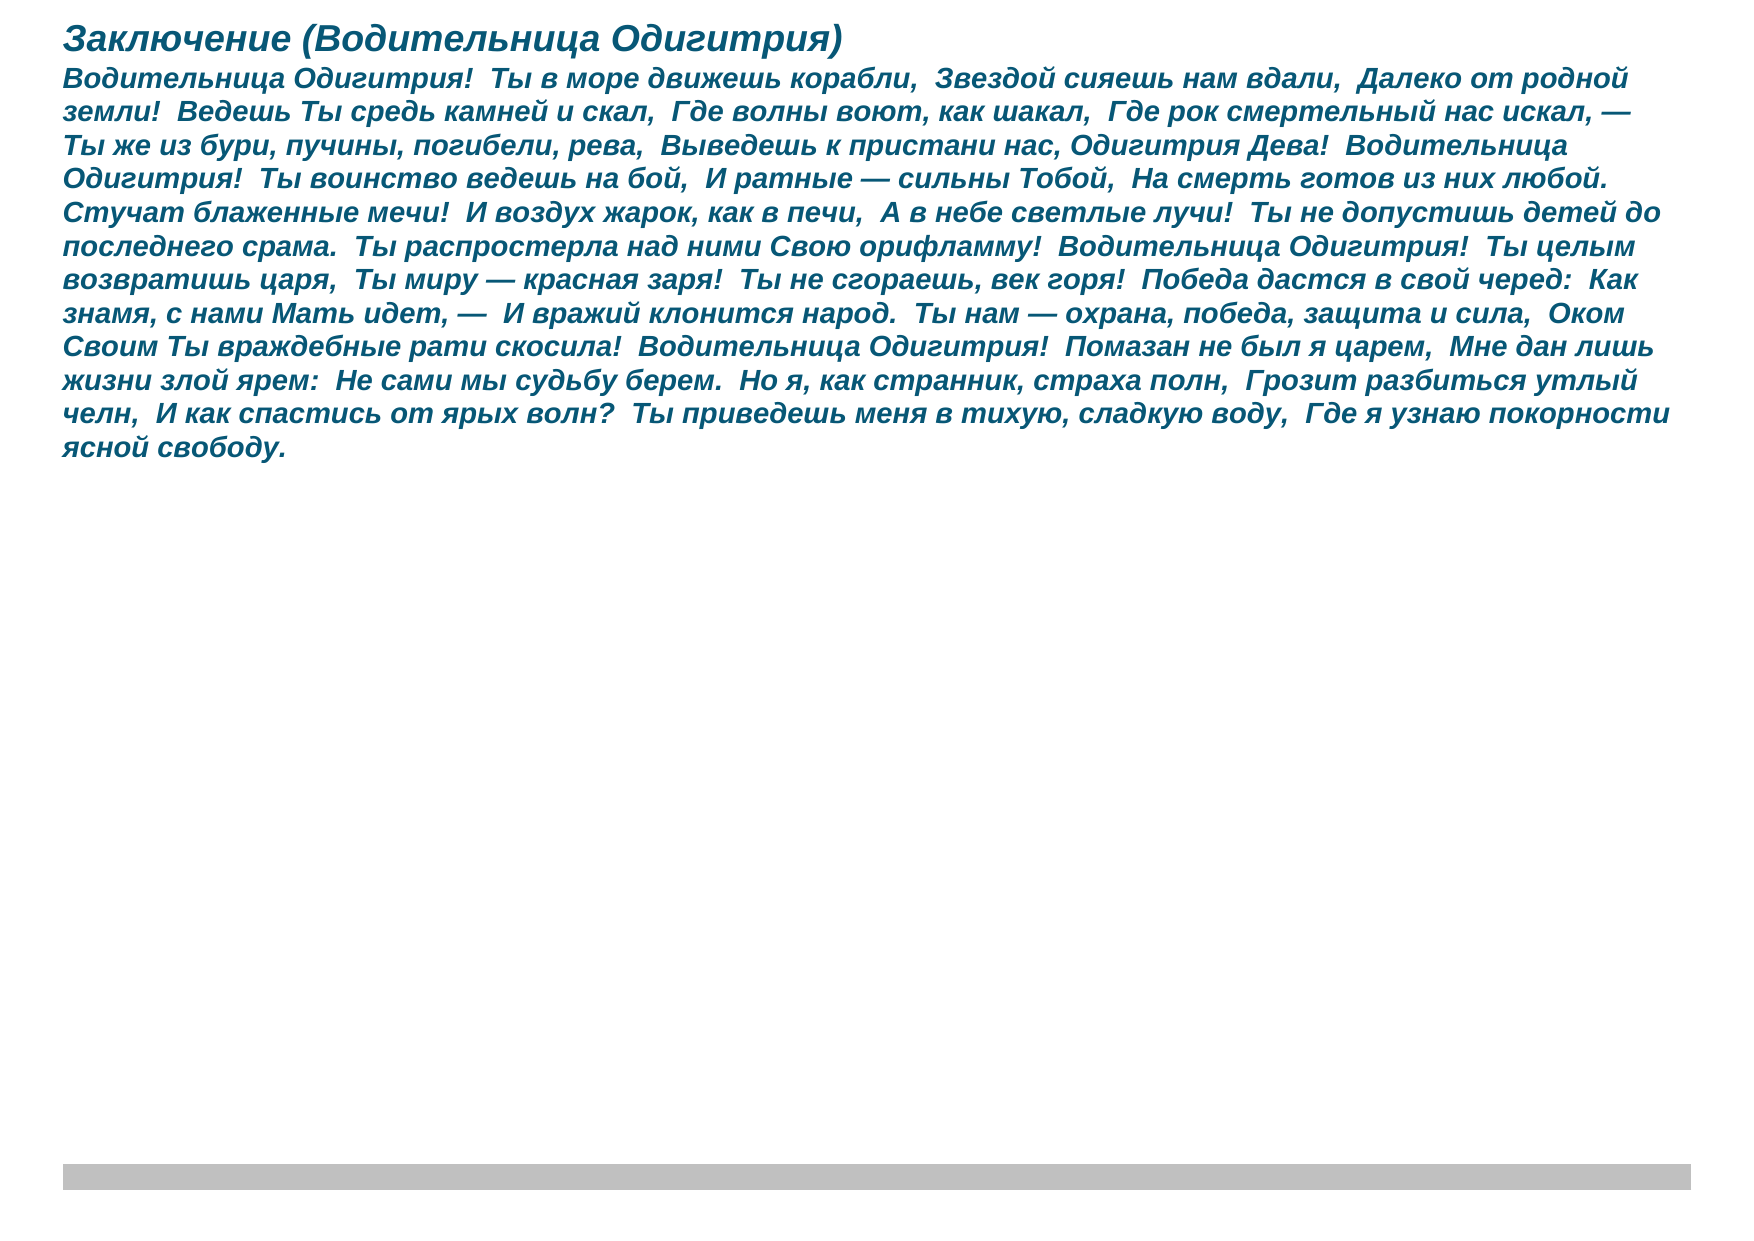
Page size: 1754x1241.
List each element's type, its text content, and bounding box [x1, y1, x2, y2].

subtitle Заключение (Водительница Одигитрия) [62, 17, 1691, 60]
text Водительница Одигитрия! [62, 61, 1691, 463]
